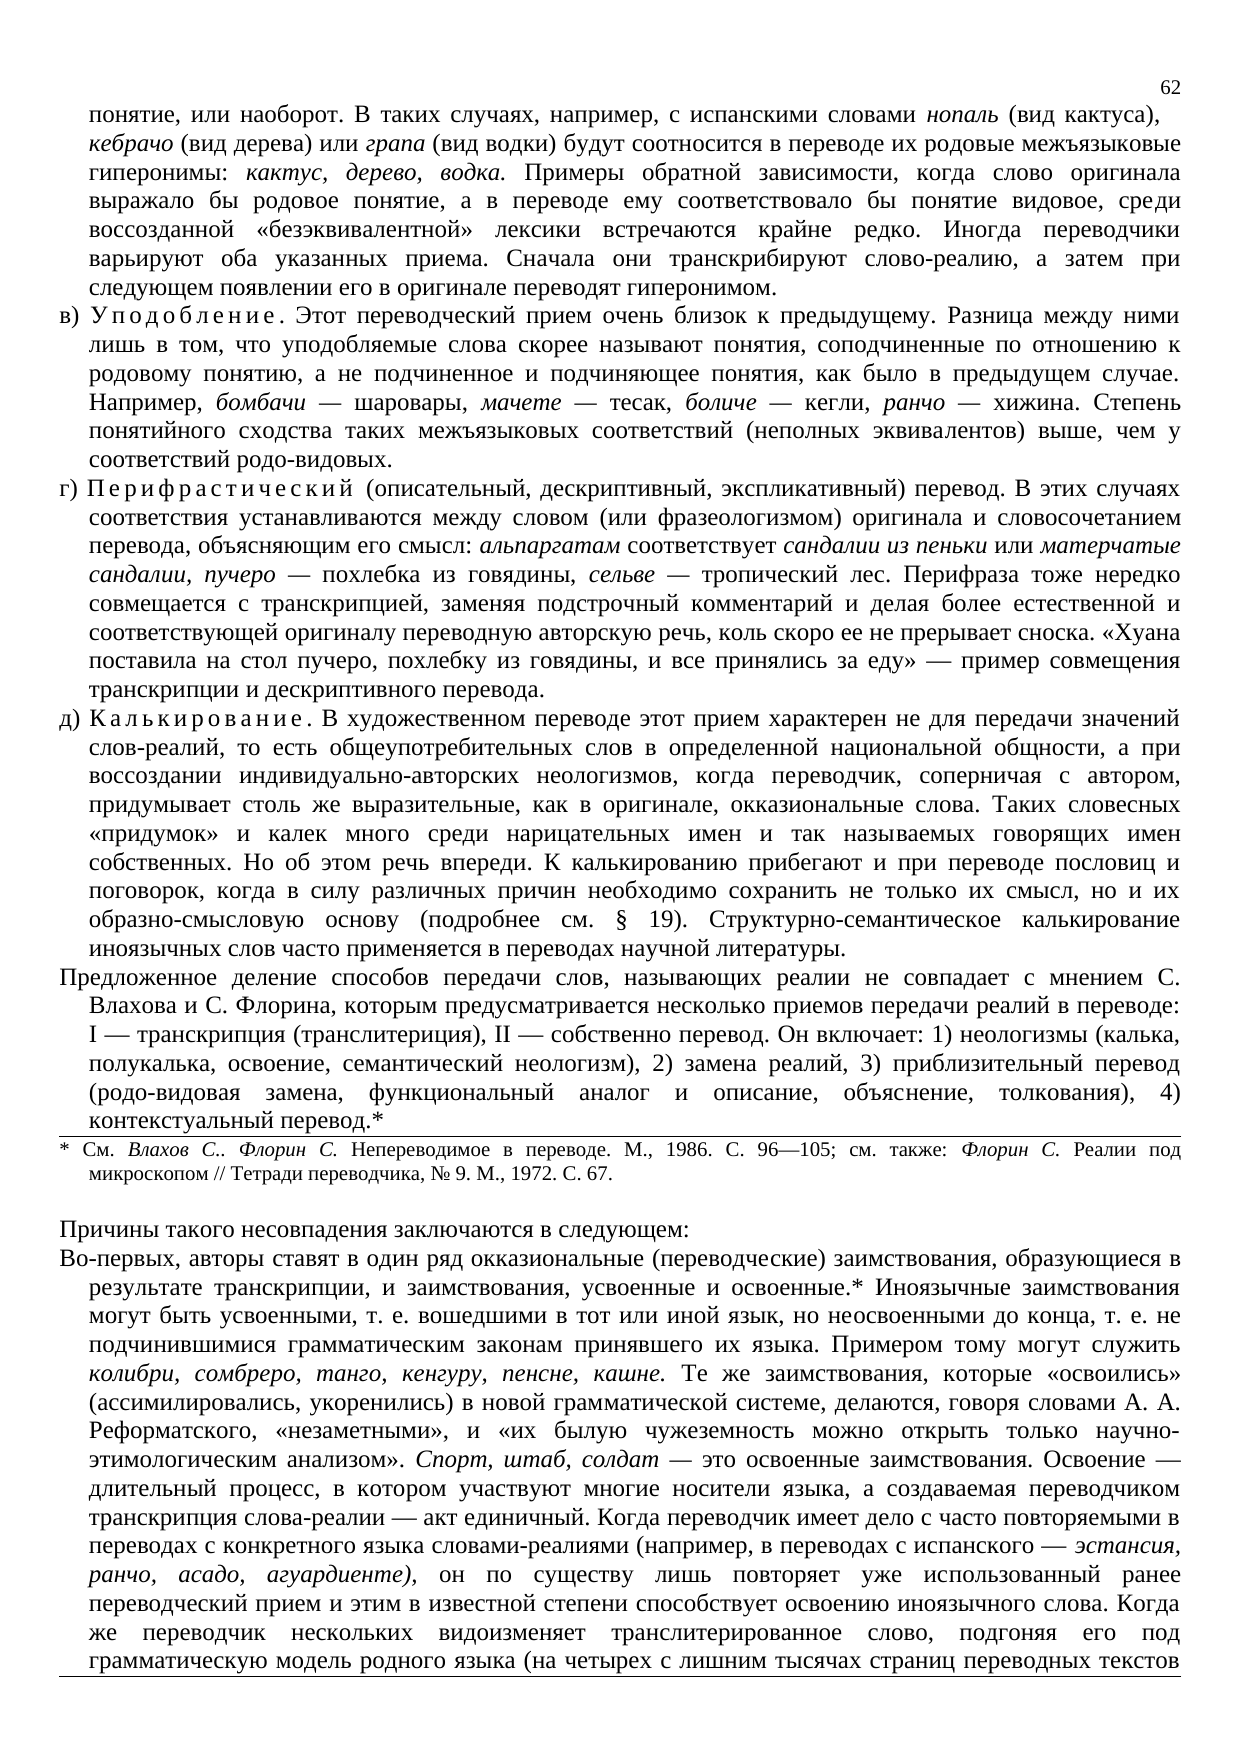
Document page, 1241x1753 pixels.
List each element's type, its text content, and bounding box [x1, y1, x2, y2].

text Причины такого несовпадения заключаются в следующем: [59, 1214, 1181, 1243]
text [59, 1243, 1181, 1676]
text г) Перифрастический (описательный, дескриптивный, экспликативный) перевод. В этих случаях соответствия устанавливаются между словом (или фразеологизмом) оригинала и словосочетанием перевода, объясняющим его смысл: альпаргатам соответствует сандалии из пеньки или матерчатые сандалии, пучеро — похлебка из говядины, сельве — тропический лес. Перифраза тоже нередко совмещается с транскрипцией, заменяя подстрочный комментарий и делая более естественной и соответствующей оригиналу переводную авторскую речь, коль скоро ее не прерывает сноска. «Хуана поставила на стол пучеро, похлебку из говядины, и все принялись за еду» — пример совмещения транскрипции и дескриптивного перевода. [59, 473, 1181, 703]
text * См. Влахов С.. Флорин С. Непереводимое в переводе. М., 1986. С. 96—105; см. также: Флорин С. Реалии под микроскопом // Тетради переводчика, № 9. М., 1972. С. 67. [59, 1137, 1181, 1185]
text в) Уподобление. Этот переводческий прием очень близок к предыдущему. Разница между ними лишь в том, что уподобляемые слова скорее называют понятия, соподчиненные по отношению к родовому понятию, а не подчиненное и подчиняющее понятия, как было в предыдущем случае. Например, бомбачи — шаровары, мачете — тесак, боличе — кегли, ранчо — хижина. Степень понятийного сходства таких межъязыковых соответствий (неполных эквивалентов) выше, чем у соответствий родо-видовых. [59, 300, 1181, 473]
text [59, 99, 1181, 300]
text Предложенное деление способов передачи слов, называющих реалии не совпадает с мнением С. Влахова и С. Флорина, которым предусматривается несколько приемов передачи реалий в переводе: I — транскрипция (транслитериция), II — собственно перевод. Он включает: 1) неологизмы (калька, полукалька, освоение, семантический неологизм), 2) замена реалий, 3) приблизительный перевод (родо-видовая замена, функциональный аналог и описание, объяснение, толкования), 4) контекстуальный перевод.* [59, 962, 1181, 1136]
text д) Калькирование. В художественном переводе этот прием характерен не для передачи значений слов-реалий, то есть общеупотребительных слов в определенной национальной общности, а при воссоздании индивидуально-авторских неологизмов, когда переводчик, соперничая с автором, придумывает столь же выразительные, как в оригинале, окказиональные слова. Таких словесных «придумок» и калек много среди нарицательных имен и так называемых говорящих имен собственных. Но об этом речь впереди. К калькированию прибегают и при переводе пословиц и поговорок, когда в силу различных причин необходимо сохранить не только их смысл, но и их образно-смысловую основу (подробнее см. § 19). Структурно-семантическое калькирование иноязычных слов часто применяется в переводах научной литературы. [59, 703, 1181, 962]
